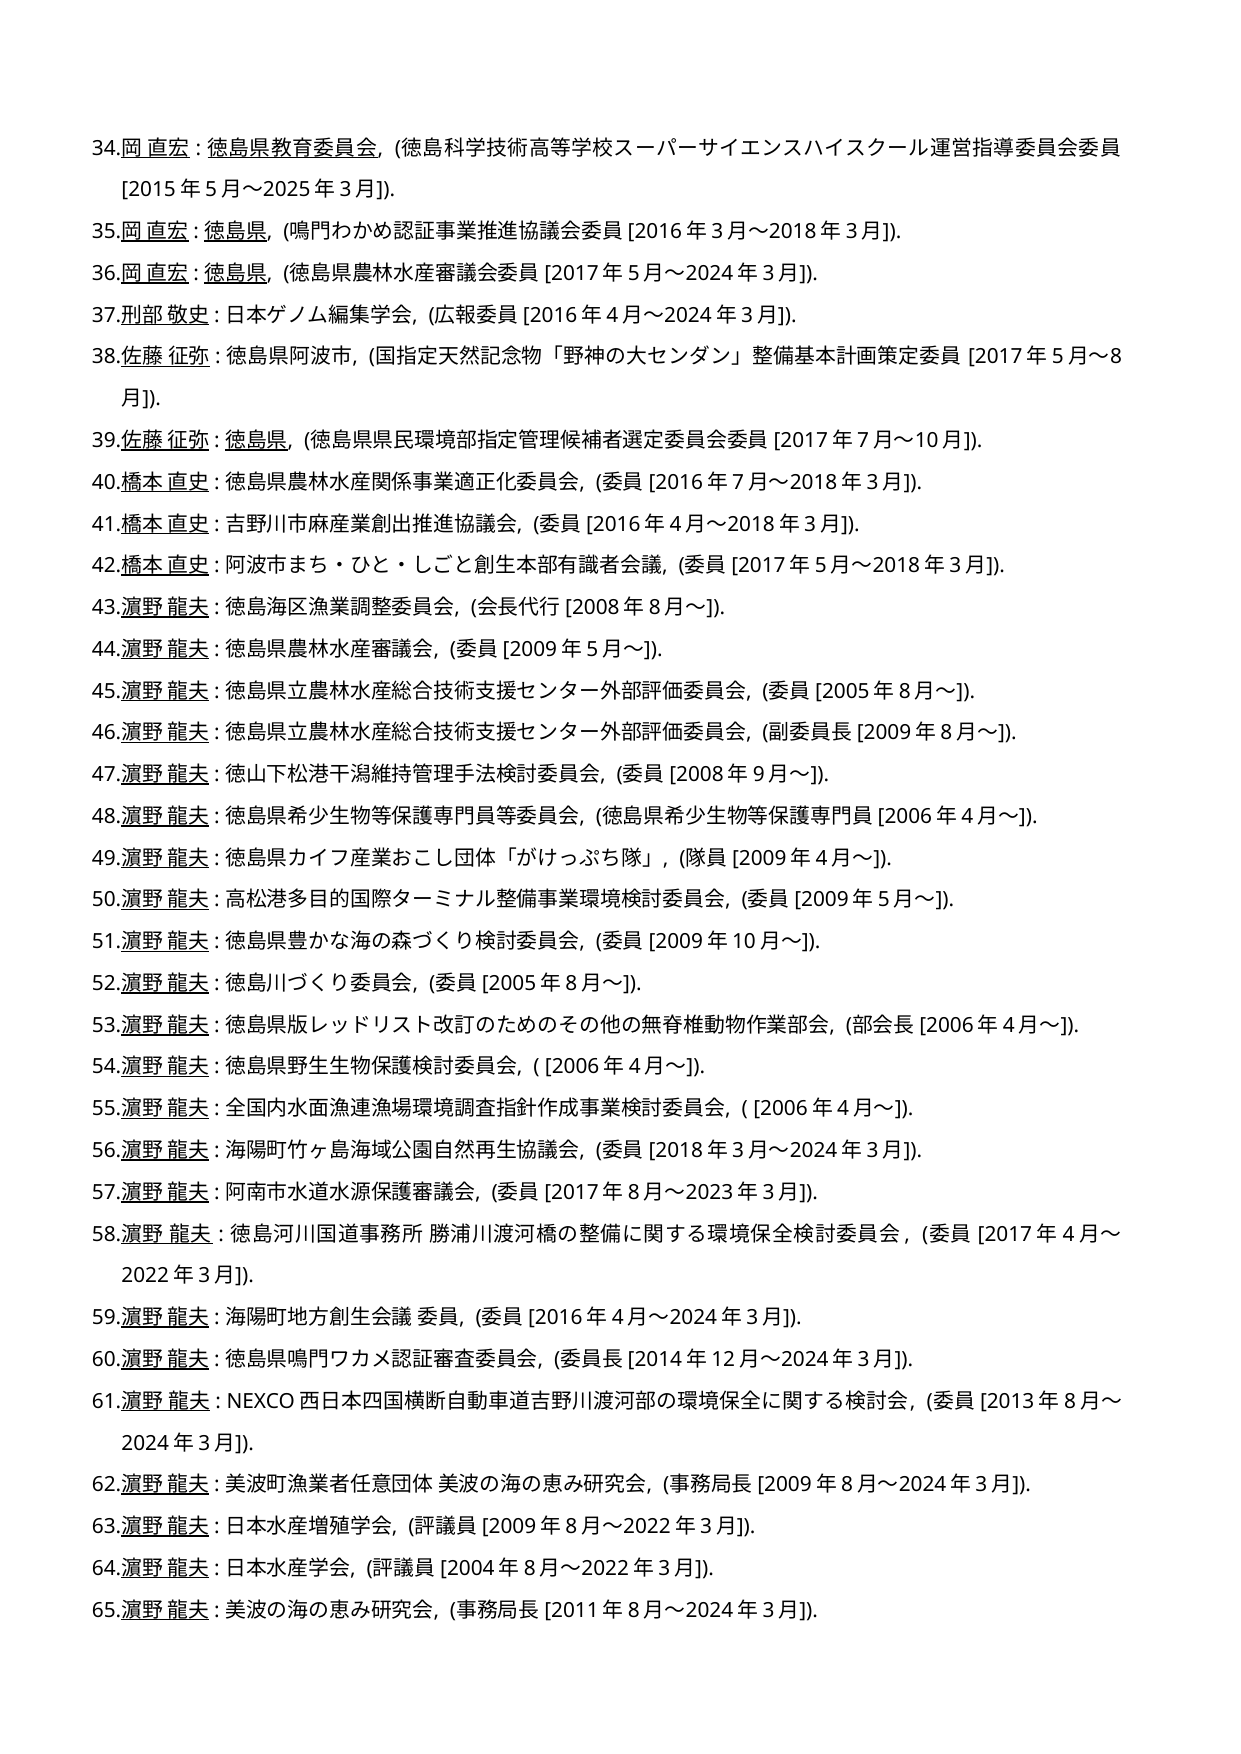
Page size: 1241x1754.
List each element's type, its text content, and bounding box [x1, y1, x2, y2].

list 岡 直宏 : 徳島県教育委員会, (徳島科学技術高等学校スーパーサイエンスハイスクール運営指導委員会委員 [2015年5月〜2025年3月]). [92, 125, 1122, 209]
list 橋本 直史 : 吉野川市麻産業創出推進協議会, (委員 [2016年4月〜2018年3月]). [92, 501, 1122, 543]
list 濵野 龍夫 : 美波の海の恵み研究会, (事務局長 [2011年8月〜2024年3月]). [92, 1587, 1122, 1629]
list 橋本 直史 : 阿波市まち・ひと・しごと創生本部有識者会議, (委員 [2017年5月〜2018年3月]). [92, 543, 1122, 584]
list 岡 直宏 : 徳島県, (徳島県農林水産審議会委員 [2017年5月〜2024年3月]). [92, 250, 1122, 292]
list 濵野 龍夫 : 日本水産学会, (評議員 [2004年8月〜2022年3月]). [92, 1545, 1122, 1587]
list 濵野 龍夫 : 海陽町竹ヶ島海域公園自然再生協議会, (委員 [2018年3月〜2024年3月]). [92, 1128, 1122, 1169]
list 濵野 龍夫 : 美波町漁業者任意団体 美波の海の恵み研究会, (事務局長 [2009年8月〜2024年3月]). [92, 1462, 1122, 1503]
list 濵野 龍夫 : 徳島県版レッドリスト改訂のためのその他の無脊椎動物作業部会, (部会長 [2006年4月〜]). [92, 1002, 1122, 1044]
list 濵野 龍夫 : 徳山下松港干潟維持管理手法検討委員会, (委員 [2008年9月〜]). [92, 752, 1122, 793]
list 濵野 龍夫 : 徳島県立農林水産総合技術支援センター外部評価委員会, (副委員長 [2009年8月〜]). [92, 710, 1122, 752]
list 濵野 龍夫 : 徳島県農林水産審議会, (委員 [2009年5月〜]). [92, 626, 1122, 668]
list 濵野 龍夫 : 徳島県立農林水産総合技術支援センター外部評価委員会, (委員 [2005年8月〜]). [92, 668, 1122, 710]
list 佐藤 征弥 : 徳島県阿波市, (国指定天然記念物「野神の大センダン」整備基本計画策定委員 [2017年5月〜8月]). [92, 334, 1122, 417]
list 濵野 龍夫 : 高松港多目的国際ターミナル整備事業環境検討委員会, (委員 [2009年5月〜]). [92, 877, 1122, 919]
list 濵野 龍夫 : 徳島県カイフ産業おこし団体「がけっぷち隊」, (隊員 [2009年4月〜]). [92, 835, 1122, 877]
list 濵野 龍夫 : 徳島川づくり委員会, (委員 [2005年8月〜]). [92, 961, 1122, 1002]
list 佐藤 征弥 : 徳島県, (徳島県県民環境部指定管理候補者選定委員会委員 [2017年7月〜10月]). [92, 417, 1122, 459]
list 岡 直宏 : 徳島県, (鳴門わかめ認証事業推進協議会委員 [2016年3月〜2018年3月]). [92, 209, 1122, 250]
list 濵野 龍夫 : 徳島県豊かな海の森づくり検討委員会, (委員 [2009年10月〜]). [92, 919, 1122, 961]
list 濵野 龍夫 : 日本水産増殖学会, (評議員 [2009年8月〜2022年3月]). [92, 1503, 1122, 1545]
list 濵野 龍夫 : NEXCO西日本四国横断自動車道吉野川渡河部の環境保全に関する検討会, (委員 [2013年8月〜2024年3月]). [92, 1378, 1122, 1462]
list 濵野 龍夫 : 徳島県鳴門ワカメ認証審査委員会, (委員長 [2014年12月〜2024年3月]). [92, 1336, 1122, 1378]
list 濵野 龍夫 : 徳島海区漁業調整委員会, (会長代行 [2008年8月〜]). [92, 584, 1122, 626]
list 橋本 直史 : 徳島県農林水産関係事業適正化委員会, (委員 [2016年7月〜2018年3月]). [92, 459, 1122, 501]
list 濵野 龍夫 : 徳島河川国道事務所 勝浦川渡河橋の整備に関する環境保全検討委員会, (委員 [2017年4月〜2022年3月]). [92, 1211, 1122, 1295]
list 濵野 龍夫 : 全国内水面漁連漁場環境調査指針作成事業検討委員会, ( [2006年4月〜]). [92, 1086, 1122, 1128]
list 濵野 龍夫 : 徳島県野生生物保護検討委員会, ( [2006年4月〜]). [92, 1044, 1122, 1086]
list 濵野 龍夫 : 阿南市水道水源保護審議会, (委員 [2017年8月〜2023年3月]). [92, 1169, 1122, 1211]
list 濵野 龍夫 : 海陽町地方創生会議 委員, (委員 [2016年4月〜2024年3月]). [92, 1295, 1122, 1336]
list 刑部 敬史 : 日本ゲノム編集学会, (広報委員 [2016年4月〜2024年3月]). [92, 292, 1122, 334]
list 濵野 龍夫 : 徳島県希少生物等保護専門員等委員会, (徳島県希少生物等保護専門員 [2006年4月〜]). [92, 793, 1122, 835]
